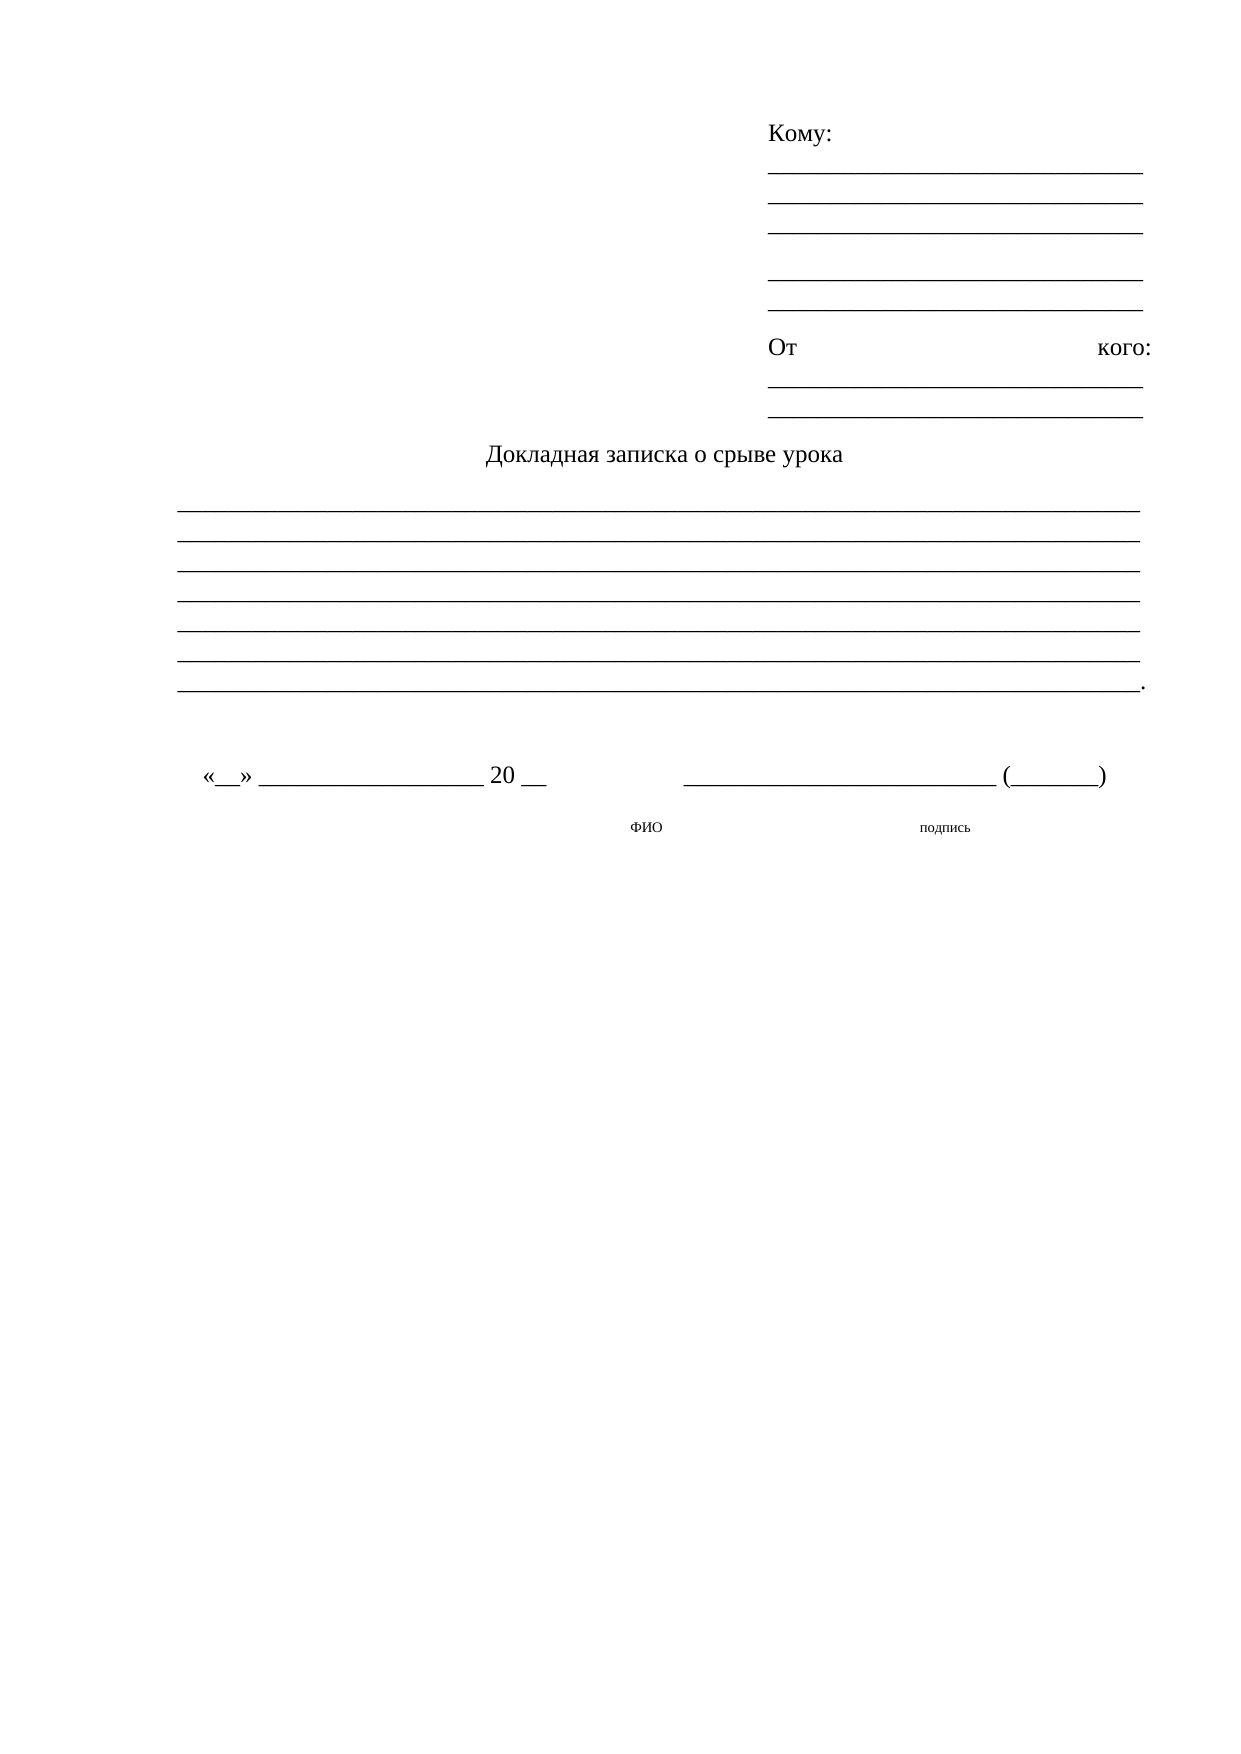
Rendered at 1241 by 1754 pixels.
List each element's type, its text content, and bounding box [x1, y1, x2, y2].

text ___________________________________________________________________________________________________________________________________________________________________________________________________________________________________________________________________________________________________________________________________________________________________________________________________________________________________________________________________________________________________________________________________________________________. [177, 486, 1152, 695]
text ____________________________________________________________ [768, 255, 1152, 314]
text Докладная записка о срыве урока [177, 439, 1152, 468]
text ФИО подпись [177, 807, 1152, 836]
text Кому: __________________________________________________________________________________________ [768, 118, 1152, 237]
text «__» __________________ 20 __ _________________________ (_______) [177, 760, 1152, 789]
text От кого: ____________________________________________________________ [768, 332, 1152, 421]
